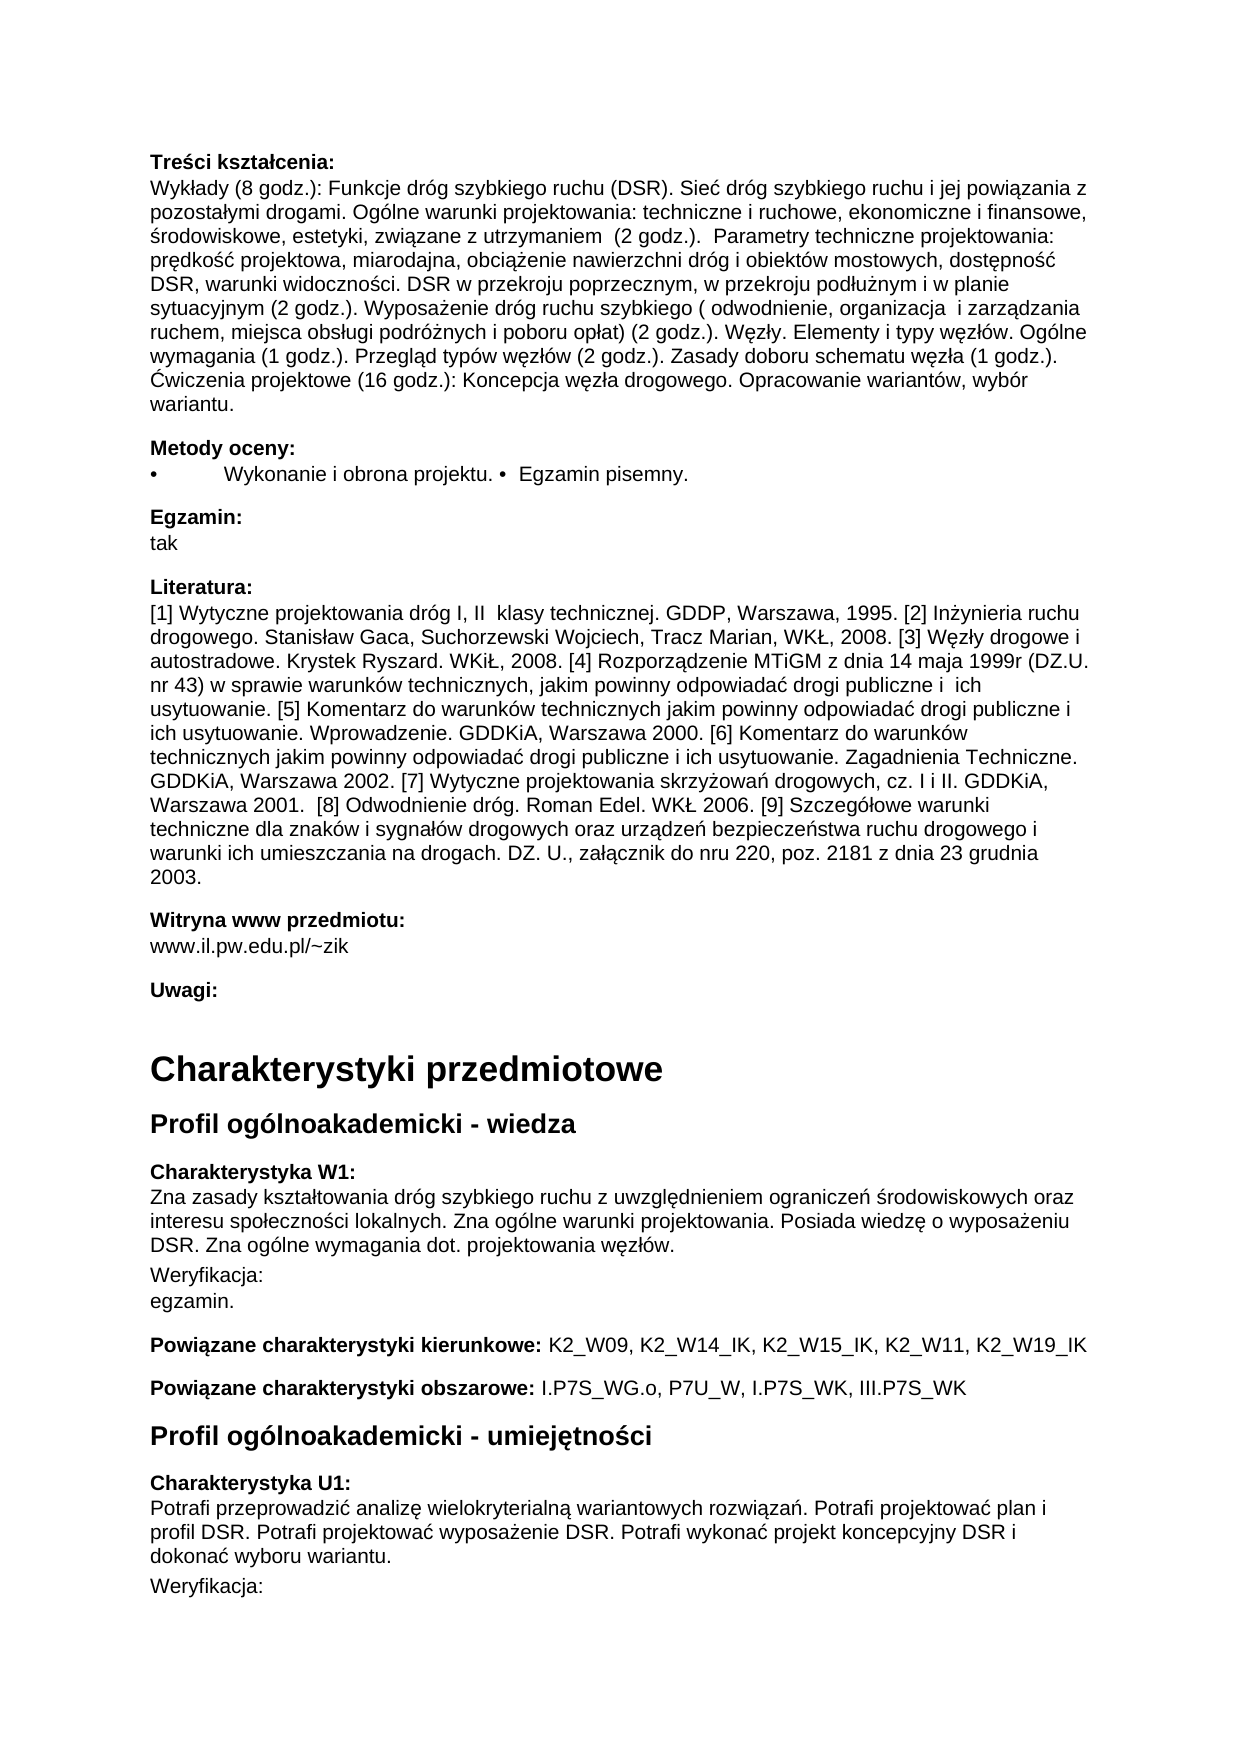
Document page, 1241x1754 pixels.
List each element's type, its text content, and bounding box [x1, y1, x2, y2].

subtitle Profil ogólnoakademicki - umiejętności [150, 1420, 1090, 1451]
text Charakterystyka U1: [150, 1471, 1090, 1495]
subtitle Profil ogólnoakademicki - wiedza [150, 1108, 1090, 1140]
text Witryna www przedmiotu: [150, 908, 1090, 932]
text Zna zasady kształtowania dróg szybkiego ruchu z uwzględnieniem ograniczeń środowiskowych oraz interesu społeczności lokalnych. Zna ogólne warunki projektowania. Posiada wiedzę o wyposażeniu DSR. Zna ogólne wymagania dot. projektowania węzłów. [150, 1184, 1090, 1256]
text Weryfikacja: [150, 1263, 1090, 1287]
text Treści kształcenia: [150, 150, 1090, 174]
text Powiązane charakterystyki obszarowe: I.P7S_WG.o, P7U_W, I.P7S_WK, III.P7S_WK [150, 1376, 1090, 1400]
text tak [150, 531, 1090, 555]
text Egzamin: [150, 505, 1090, 529]
subtitle Charakterystyki przedmiotowe [150, 1048, 1090, 1089]
text Wykłady (8 godz.): Funkcje dróg szybkiego ruchu (DSR). Sieć dróg szybkiego ruchu i jej powiązania z pozostałymi drogami. Ogólne warunki projektowania: techniczne i ruchowe, ekonomiczne i finansowe, środowiskowe, estetyki, związane z utrzymaniem (2 godz.). Parametry techniczne projektowania: prędkość projektowa, miarodajna, obciążenie nawierzchni dróg i obiektów mostowych, dostępność DSR, warunki widoczności. DSR w przekroju poprzecznym, w przekroju podłużnym i w planie sytuacyjnym (2 godz.). Wyposażenie dróg ruchu szybkiego ( odwodnienie, organizacja i zarządzania ruchem, miejsca obsługi podróżnych i poboru opłat) (2 godz.). Węzły. Elementy i typy węzłów. Ogólne wymagania (1 godz.). Przegląd typów węzłów (2 godz.). Zasady doboru schematu węzła (1 godz.). Ćwiczenia projektowe (16 godz.): Koncepcja węzła drogowego. Opracowanie wariantów, wybór wariantu. [150, 176, 1090, 416]
text egzamin. [150, 1289, 1090, 1313]
text Literatura: [150, 575, 1090, 599]
text Uwagi: [150, 978, 1090, 1002]
text [1] Wytyczne projektowania dróg I, II klasy technicznej. GDDP, Warszawa, 1995. [2] Inżynieria ruchu drogowego. Stanisław Gaca, Suchorzewski Wojciech, Tracz Marian, WKŁ, 2008. [3] Węzły drogowe i autostradowe. Krystek Ryszard. WKiŁ, 2008. [4] Rozporządzenie MTiGM z dnia 14 maja 1999r (DZ.U. nr 43) w sprawie warunków technicznych, jakim powinny odpowiadać drogi publiczne i ich usytuowanie. [5] Komentarz do warunków technicznych jakim powinny odpowiadać drogi publiczne i ich usytuowanie. Wprowadzenie. GDDKiA, Warszawa 2000. [6] Komentarz do warunków technicznych jakim powinny odpowiadać drogi publiczne i ich usytuowanie. Zagadnienia Techniczne. GDDKiA, Warszawa 2002. [7] Wytyczne projektowania skrzyżowań drogowych, cz. I i II. GDDKiA, Warszawa 2001. [8] Odwodnienie dróg. Roman Edel. WKŁ 2006. [9] Szczegółowe warunki techniczne dla znaków i sygnałów drogowych oraz urządzeń bezpieczeństwa ruchu drogowego i warunki ich umieszczania na drogach. DZ. U., załącznik do nru 220, poz. 2181 z dnia 23 grudnia 2003. [150, 601, 1090, 888]
text • Wykonanie i obrona projektu. • Egzamin pisemny. [150, 461, 1090, 485]
text www.il.pw.edu.pl/~zik [150, 934, 1090, 958]
text Potrafi przeprowadzić analizę wielokryterialną wariantowych rozwiązań. Potrafi projektować plan i profil DSR. Potrafi projektować wyposażenie DSR. Potrafi wykonać projekt koncepcyjny DSR i dokonać wyboru wariantu. [150, 1496, 1090, 1568]
text Metody oceny: [150, 435, 1090, 459]
text Powiązane charakterystyki kierunkowe: K2_W09, K2_W14_IK, K2_W15_IK, K2_W11, K2_W19_IK [150, 1332, 1090, 1356]
text Weryfikacja: [150, 1574, 1090, 1598]
text Charakterystyka W1: [150, 1159, 1090, 1183]
